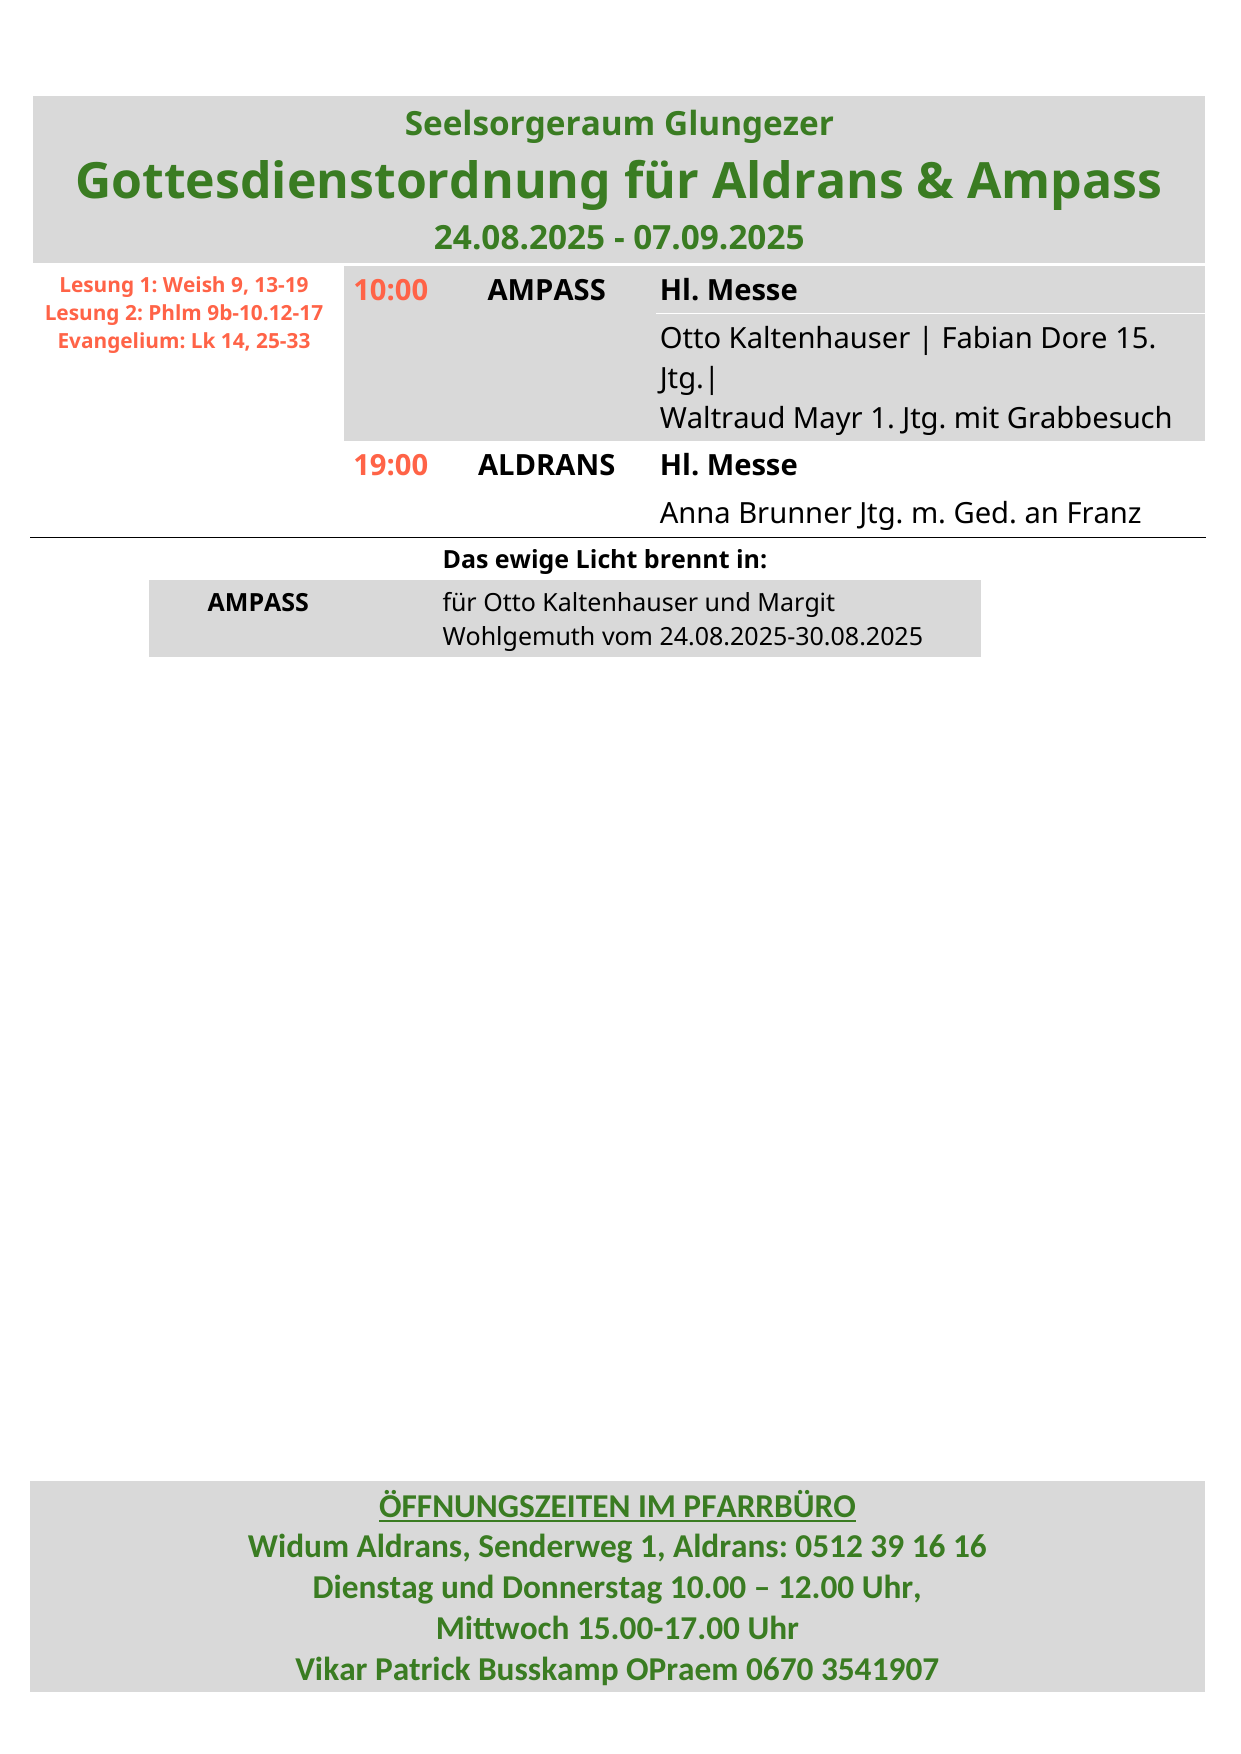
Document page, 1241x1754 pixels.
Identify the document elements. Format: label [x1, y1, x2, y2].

table_cell [30, 538, 1206, 657]
table_cell [30, 266, 1206, 536]
